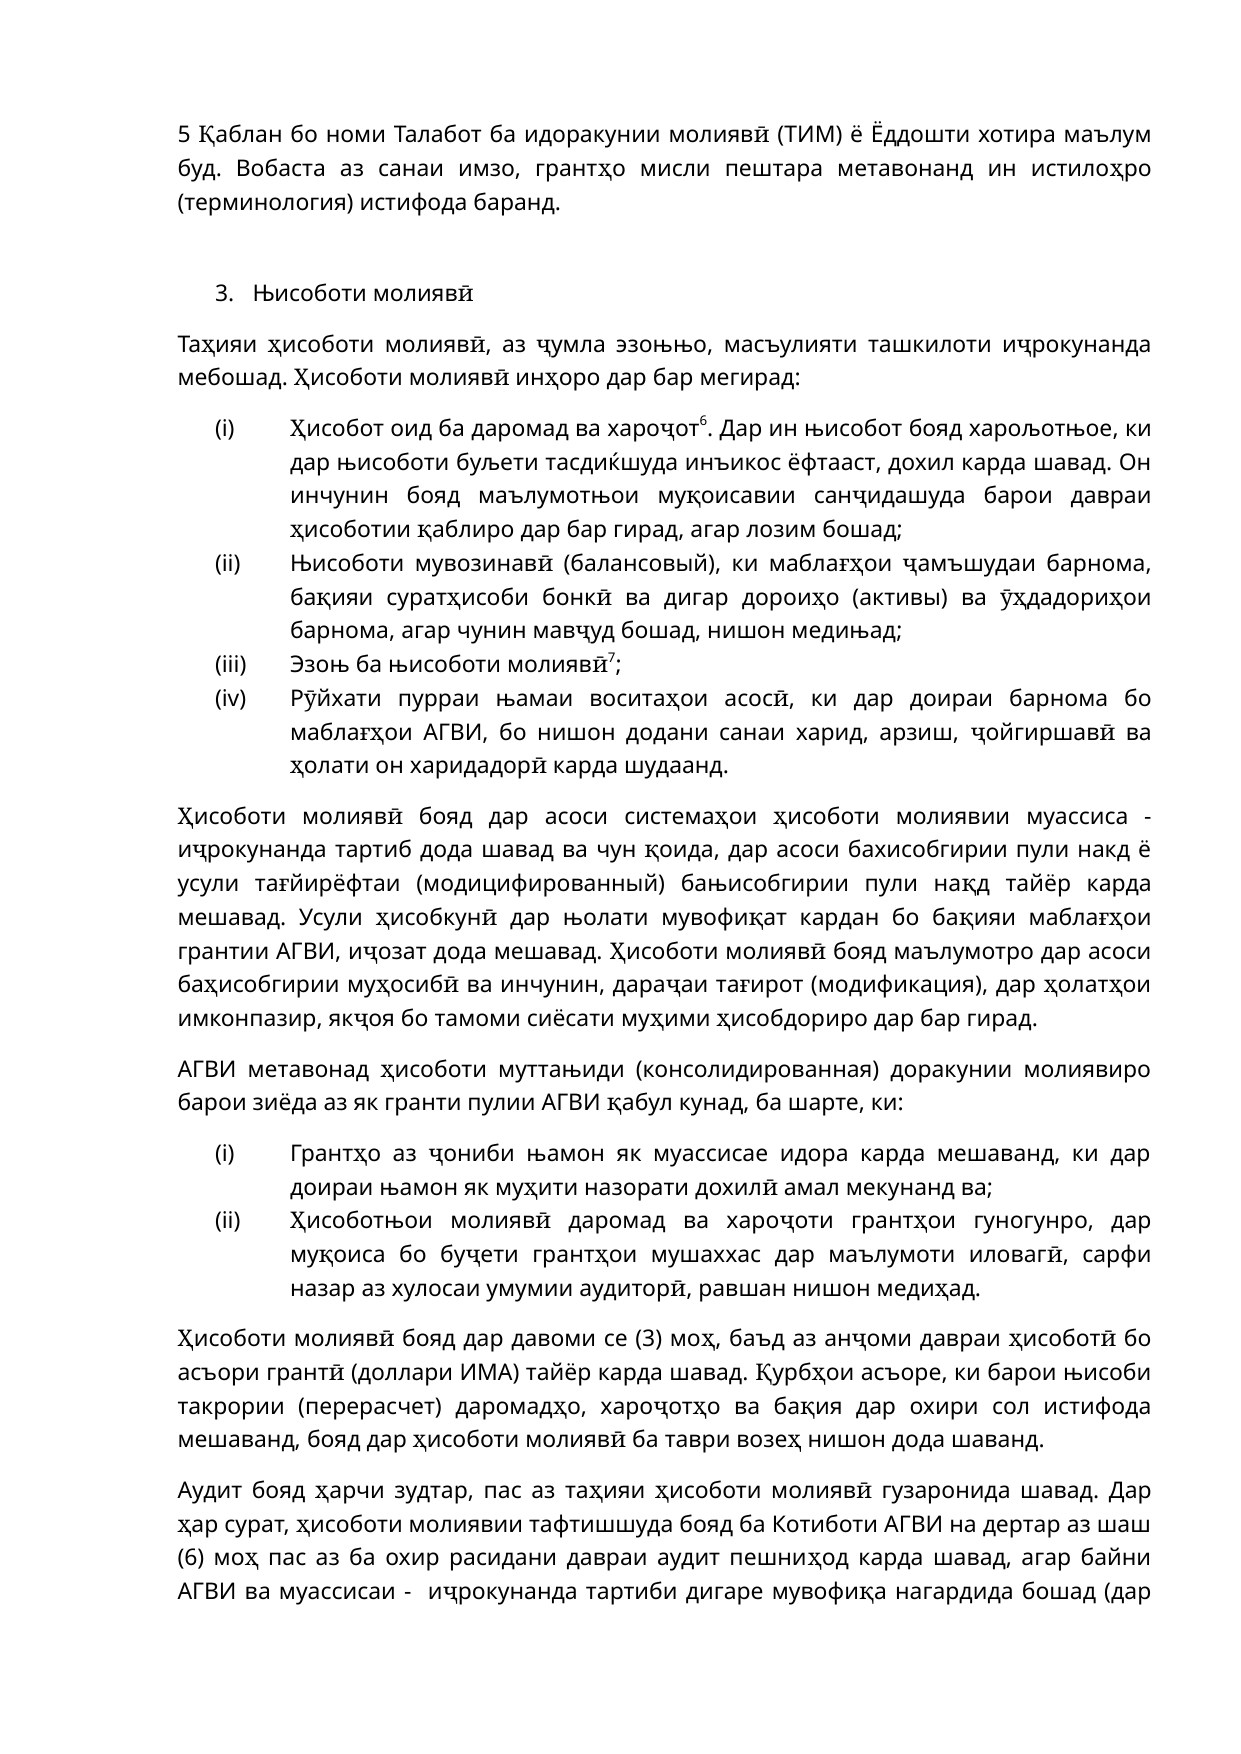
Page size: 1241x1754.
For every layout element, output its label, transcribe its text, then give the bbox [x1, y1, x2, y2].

list Ҳисобот оид ба даромад ва хароҷот6. Дар ин њисобот бояд харољотњое, ки дар њисоботи буљети тасдиќшуда инъикос ёфтааст, дохил карда шавад. Он инчунин бояд маълумотњои муқоисавии санҷидашуда барои давраи ҳисоботии қаблиро дар бар гирад, агар лозим бошад; [215, 412, 1152, 544]
text Ҳисоботи молиявӣ бояд дар асоси системаҳои ҳисоботи молиявии муассиса - иҷрокунанда тартиб дода шавад ва чун қоида, дар асоси бахисобгирии пули накд ё усули тағйирёфтаи (модицифированный) бањисобгирии пули нақд тайёр карда мешавад. Усули ҳисобкунӣ дар њолати мувофиқат кардан бо бақияи маблағҳои грантии АГВИ, иҷозат дода мешавад. Ҳисоботи молиявӣ бояд маълумотро дар асоси баҳисобгирии муҳосибӣ ва инчунин, дараҷаи тағирот (модификация), дар ҳолатҳои имконпазир, якҷоя бо тамоми сиёсати муҳими ҳисобдориро дар бар гирад. [177, 800, 1152, 1033]
list Њисоботи молиявӣ [215, 277, 1152, 308]
text АГВИ метавонад ҳисоботи муттањиди (консолидированная) доракунии молиявиро барои зиёда аз як гранти пулии АГВИ қабул кунад, ба шарте, ки: [177, 1053, 1152, 1118]
list Рӯйхати пурраи њамаи воситаҳои асосӣ, ки дар доираи барнома бо маблағҳои АГВИ, бо нишон додани санаи харид, арзиш, ҷойгиршавӣ ва ҳолати он харидадорӣ карда шудаанд. [215, 682, 1152, 781]
list Грантҳо аз ҷониби њамон як муассисае идора карда мешаванд, ки дар доираи њамон як муҳити назорати дохилӣ амал мекунанд ва; [215, 1137, 1152, 1202]
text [177, 1474, 1152, 1606]
list Ҳисоботњои молиявӣ даромад ва хароҷоти грантҳои гуногунро, дар муқоиса бо буҷети грантҳои мушаххас дар маълумоти иловагӣ, сарфи назар аз хулосаи умумии аудиторӣ, равшан нишон медиҳад. [215, 1204, 1152, 1303]
list Эзоњ ба њисоботи молиявӣ7; [215, 648, 1152, 679]
list Њисоботи мувозинавӣ (балансовый), ки маблағҳои ҷамъшудаи барнома, бақияи суратҳисоби бонкӣ ва дигар дороиҳо (активы) ва ӯҳдадориҳои барнома, агар чунин мавҷуд бошад, нишон медињад; [215, 547, 1152, 646]
text Таҳияи ҳисоботи молиявӣ, аз ҷумла эзоњњо, масъулияти ташкилоти иҷрокунанда мебошад. Ҳисоботи молиявӣ инҳоро дар бар мегирад: [177, 328, 1152, 393]
text Ҳисоботи молиявӣ бояд дар давоми се (3) моҳ, баъд аз анҷоми давраи ҳисоботӣ бо асъори грантӣ (доллари ИМА) тайёр карда шавад. Қурбҳои асъоре, ки барои њисоби такрории (перерасчет) даромадҳо, хароҷотҳо ва бақия дар охири сол истифода мешаванд, бояд дар ҳисоботи молиявӣ ба таври возеҳ нишон дода шаванд. [177, 1322, 1152, 1455]
text 5 Қаблан бо номи Талабот ба идоракунии молиявӣ (ТИМ) ё Ёддошти хотира маълум буд. Вобаста аз санаи имзо, грантҳо мисли пештара метавонанд ин истилоҳро (терминология) истифода баранд. [177, 118, 1152, 217]
